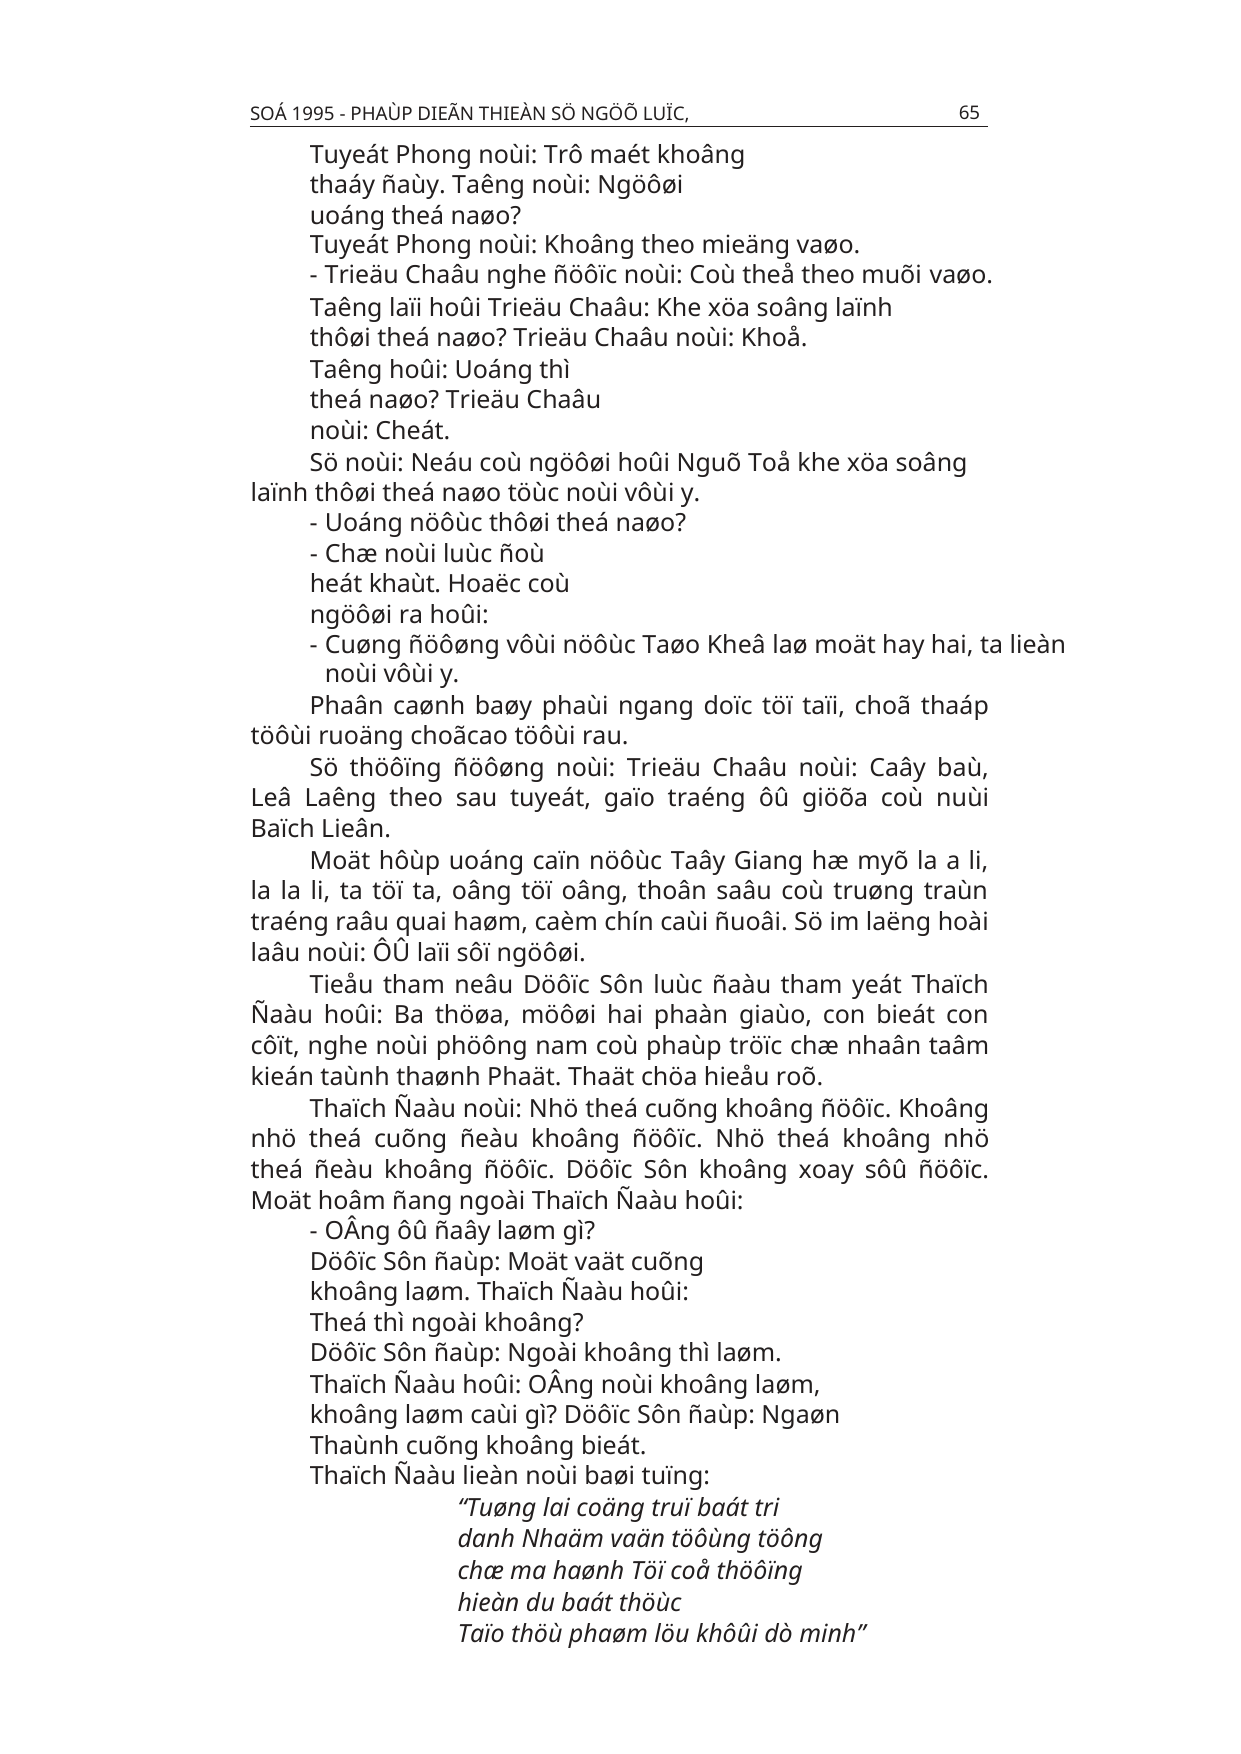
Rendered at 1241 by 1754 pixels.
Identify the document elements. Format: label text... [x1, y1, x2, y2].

list OÂng ôû ñaây laøm gì? [309, 1217, 1092, 1245]
text Tuyeát Phong noùi: Khoâng theo mieäng vaøo. [309, 231, 1092, 259]
text Moät hôùp uoáng caïn nöôùc Taây Giang hæ myõ la a li, la la li, ta töï ta, oâng töï oâng, thoân saâu coù truøng traùn traéng raâu quai haøm, caèm chín caùi ñuoâi. Sö im laëng hoài laâu noùi: ÔÛ laïi sôï ngöôøi. [250, 844, 990, 968]
text Taêng hoûi: Uoáng thì theá naøo? Trieäu Chaâu noùi: Cheát. [309, 353, 605, 446]
text Tieåu tham neâu Döôïc Sôn luùc ñaàu tham yeát Thaïch Ñaàu hoûi: Ba thöøa, möôøi hai phaàn giaùo, con bieát con côït, nghe noùi phöông nam coù phaùp tröïc chæ nhaân taâm kieán taùnh thaønh Phaät. Thaät chöa hieåu roõ. [250, 968, 990, 1092]
text “Tuøng lai coäng truï baát tri danh Nhaäm vaän töôùng töông chæ ma haønh Töï coå thöôïng hieàn du baát thöùc [457, 1491, 824, 1618]
list Uoáng nöôùc thôøi theá naøo? [309, 508, 1092, 537]
list Chæ noùi luùc ñoù heát khaùt. Hoaëc coù ngöôøi ra hoûi: [309, 538, 571, 631]
text Taïo thöù phaøm löu khôûi dò minh” [457, 1618, 1092, 1648]
list Cuøng ñöôøng vôùi nöôùc Taøo Kheâ laø moät hay hai, ta lieàn noùi vôùi y. [309, 631, 1092, 688]
text Thaïch Ñaàu hoûi: OÂng noùi khoâng laøm, khoâng laøm caùi gì? Döôïc Sôn ñaùp: Ngaøn Thaùnh cuõng khoâng bieát. [309, 1369, 881, 1462]
text Tuyeát Phong noùi: Trô maét khoâng thaáy ñaùy. Taêng noùi: Ngöôøi uoáng theá naøo? [309, 138, 755, 231]
text Thaïch Ñaàu noùi: Nhö theá cuõng khoâng ñöôïc. Khoâng nhö theá cuõng ñeàu khoâng ñöôïc. Nhö theá khoâng nhö theá ñeàu khoâng ñöôïc. Döôïc Sôn khoâng xoay sôû ñöôïc. Moät hoâm ñang ngoài Thaïch Ñaàu hoûi: [250, 1092, 990, 1217]
text Döôïc Sôn ñaùp: Moät vaät cuõng khoâng laøm. Thaïch Ñaàu hoûi: Theá thì ngoài khoâng? [309, 1246, 734, 1339]
text Taêng laïi hoûi Trieäu Chaâu: Khe xöa soâng laïnh thôøi theá naøo? Trieäu Chaâu noùi: Khoå. [309, 291, 916, 353]
text Döôïc Sôn ñaùp: Ngoài khoâng thì laøm. [309, 1339, 1092, 1367]
text Phaân caønh baøy phaùi ngang doïc töï taïi, choã thaáp töôùi ruoäng choãcao töôùi rau. [250, 689, 990, 751]
text Sö noùi: Neáu coù ngöôøi hoûi Nguõ Toå khe xöa soâng laïnh thôøi theá naøo töùc noùi vôùi y. [250, 446, 1008, 508]
list Trieäu Chaâu nghe ñöôïc noùi: Coù theå theo muõi vaøo. [309, 259, 1092, 290]
text Sö thöôïng ñöôøng noùi: Trieäu Chaâu noùi: Caây baù, Leâ Laêng theo sau tuyeát, gaïo traéng ôû giöõa coù nuùi Baïch Lieân. [250, 751, 990, 844]
text Thaïch Ñaàu lieàn noùi baøi tuïng: [309, 1462, 1092, 1490]
